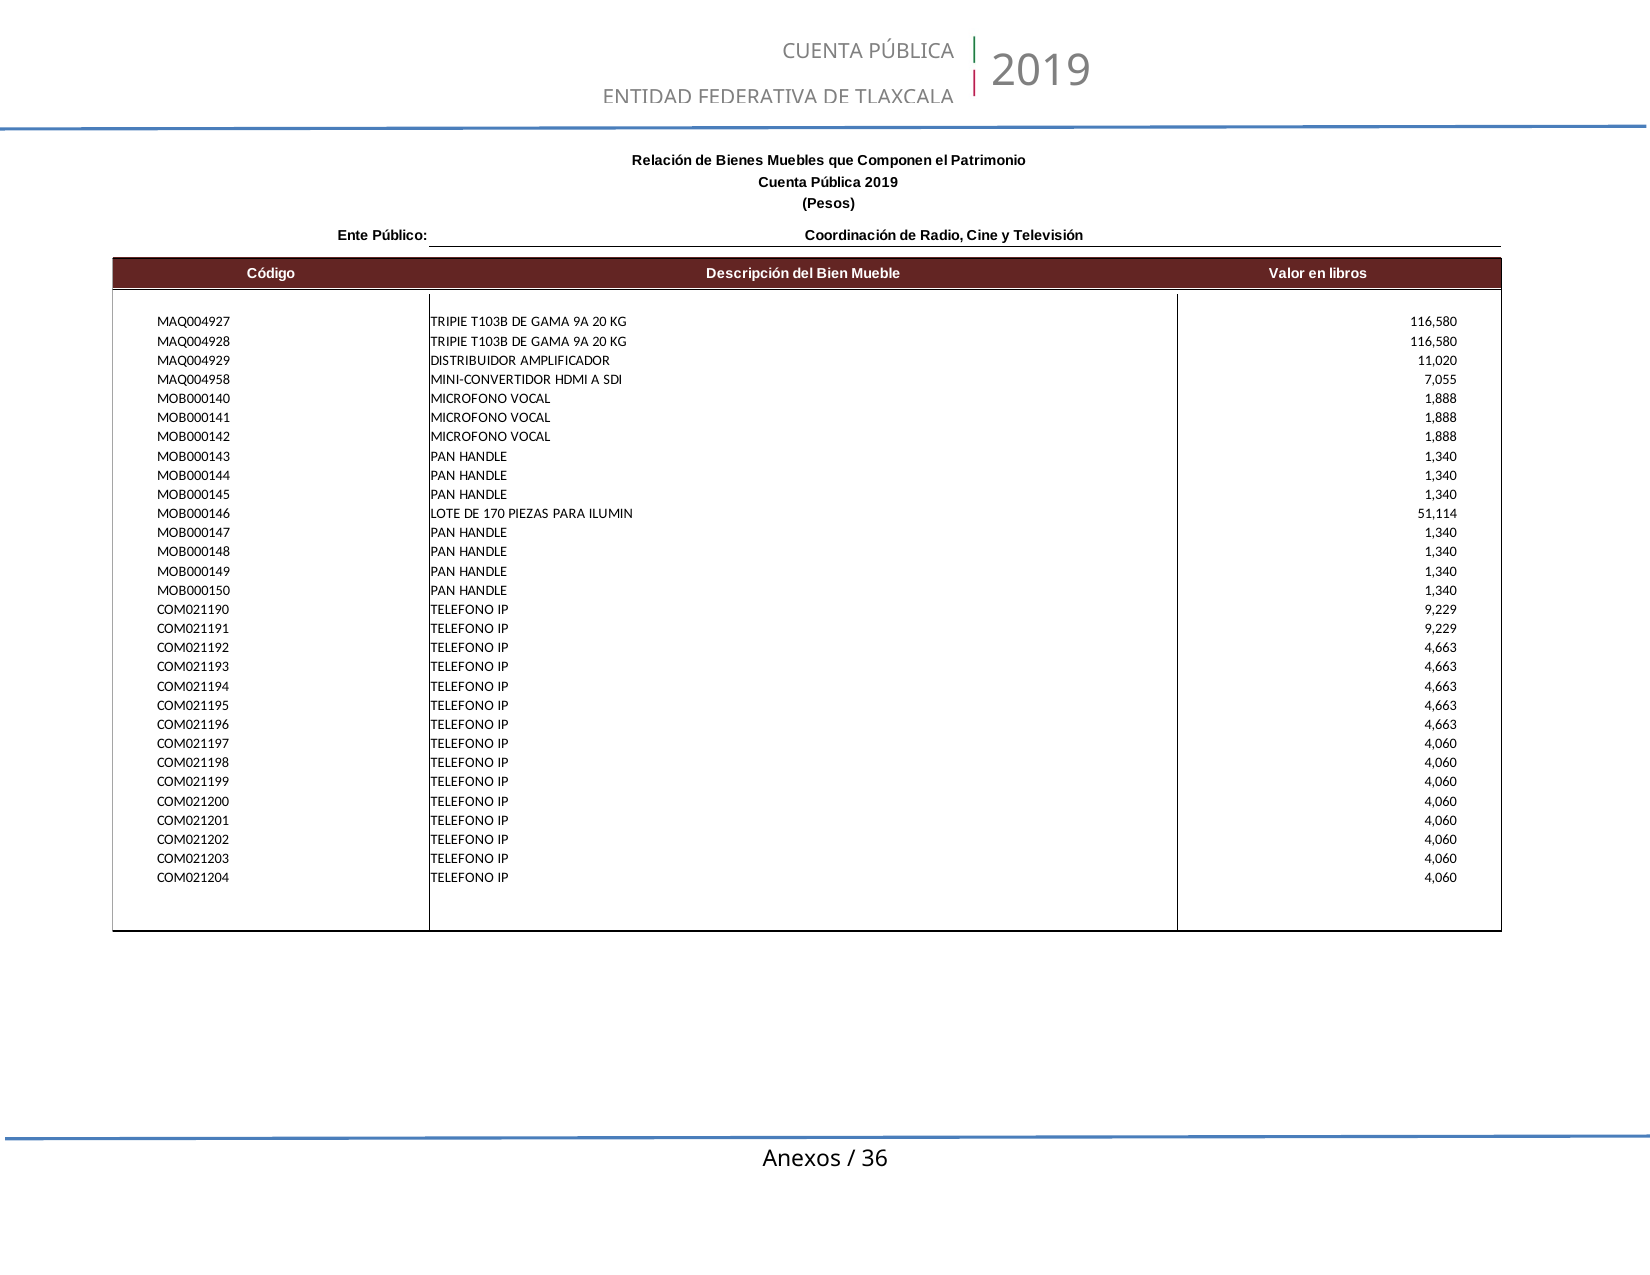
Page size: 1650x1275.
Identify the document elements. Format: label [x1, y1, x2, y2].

picture [968, 28, 985, 99]
